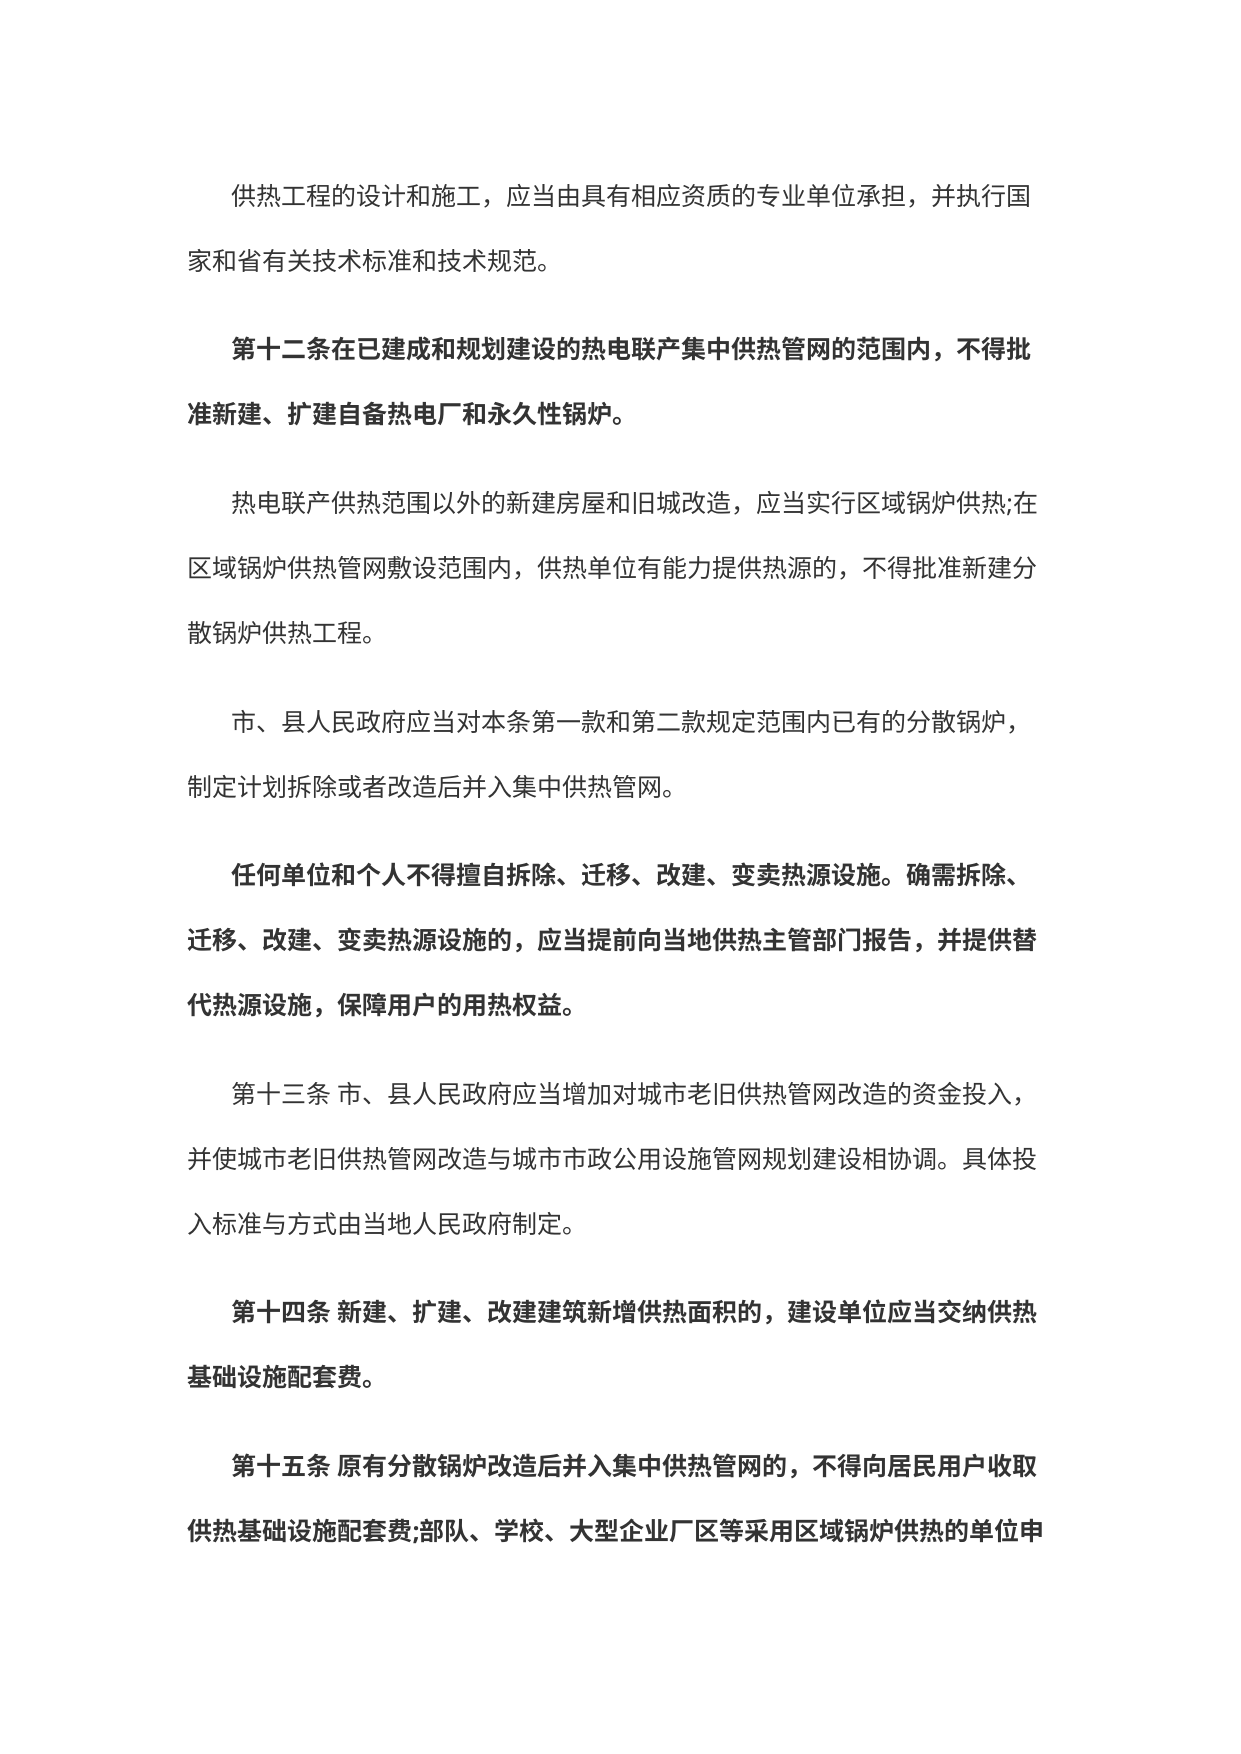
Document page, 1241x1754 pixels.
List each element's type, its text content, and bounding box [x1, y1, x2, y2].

text 第十四条 新建、扩建、改建建筑新增供热面积的，建设单位应当交纳供热基础设施配套费。 [187, 1278, 1053, 1408]
text 第十三条 市、县人民政府应当增加对城市老旧供热管网改造的资金投入，并使城市老旧供热管网改造与城市市政公用设施管网规划建设相协调。具体投入标准与方式由当地人民政府制定。 [187, 1060, 1053, 1255]
text 任何单位和个人不得擅自拆除、迁移、改建、变卖热源设施。确需拆除、迁移、改建、变卖热源设施的，应当提前向当地供热主管部门报告，并提供替代热源设施，保障用户的用热权益。 [187, 841, 1053, 1036]
text 热电联产供热范围以外的新建房屋和旧城改造，应当实行区域锅炉供热;在区域锅炉供热管网敷设范围内，供热单位有能力提供热源的，不得批准新建分散锅炉供热工程。 [187, 469, 1053, 664]
text 供热工程的设计和施工，应当由具有相应资质的专业单位承担，并执行国家和省有关技术标准和技术规范。 [187, 162, 1053, 292]
text 第十二条在已建成和规划建设的热电联产集中供热管网的范围内，不得批准新建、扩建自备热电厂和永久性锅炉。 [187, 316, 1053, 446]
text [187, 1432, 1053, 1562]
text 市、县人民政府应当对本条第一款和第二款规定范围内已有的分散锅炉，制定计划拆除或者改造后并入集中供热管网。 [187, 688, 1053, 818]
